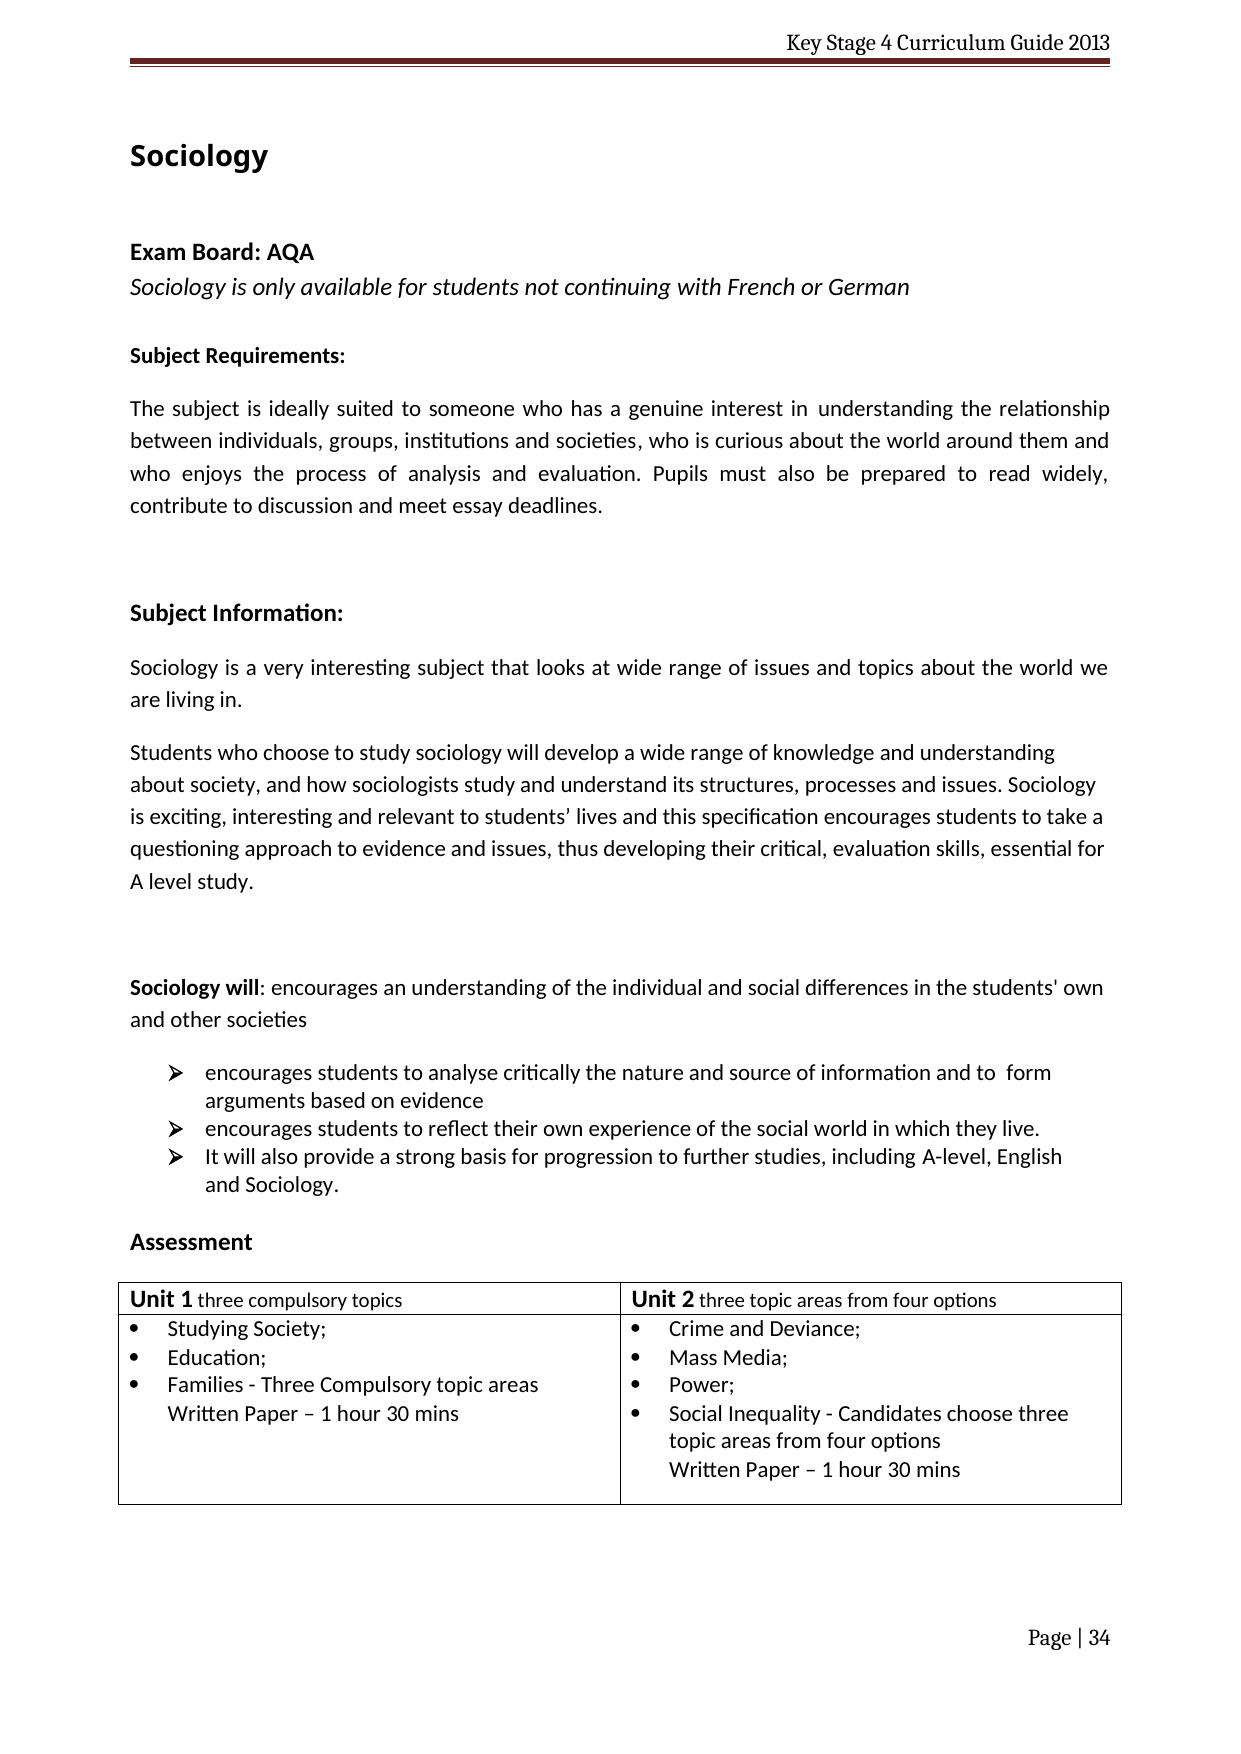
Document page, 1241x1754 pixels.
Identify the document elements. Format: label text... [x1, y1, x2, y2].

text The subject is ideally suited to someone who has a genuine interest in understanding the relationship between individuals, groups, institutions and societies, who is curious about the world around them and who enjoys the process of analysis and evaluation. Pupils must also be prepared to read widely, contribute to discussion and meet essay deadlines. [130, 394, 1110, 519]
text Students who choose to study sociology will develop a wide range of knowledge and understanding about society, and how sociologists study and understand its structures, processes and issues. Sociology is exciting, interesting and relevant to students’ lives and this specification encourages students to take a questioning approach to evidence and issues, thus developing their critical, evaluation skills, essential for A level study. [130, 738, 1110, 895]
text Assessment [130, 1226, 1110, 1257]
list encourages students to reflect their own experience of the social world in which they live. [167, 1114, 1082, 1142]
text Sociology is only available for students not continuing with French or German [130, 271, 1110, 302]
list encourages students to analyse critically the nature and source of information and to form arguments based on evidence [167, 1058, 1082, 1114]
text Subject Requirements: [130, 341, 1110, 369]
table_cell Studying Society; Education; Families - Three Compulsory topic areas Written Paper – 1 hour 30 mins [119, 1315, 620, 1503]
text Sociology is a very interesting subject that looks at wide range of issues and topics about the world we are living in. [130, 653, 1110, 713]
table_header Unit 1 three compulsory topics [119, 1283, 620, 1313]
table_header Unit 2 three topic areas from four options [621, 1283, 1121, 1313]
list It will also provide a strong basis for progression to further studies, including A-level, English and Sociology. [167, 1142, 1082, 1198]
text Sociology [130, 135, 1110, 174]
text Sociology will: encourages an understanding of the individual and social differences in the students' own and other societies [130, 973, 1110, 1033]
table_cell Crime and Deviance; Mass Media; Power; Social Inequality - Candidates choose three topic areas from four options Written Paper – 1 hour 30 mins [621, 1315, 1121, 1503]
text Subject Information: [130, 597, 1110, 627]
text Exam Board: AQA [130, 236, 1110, 267]
